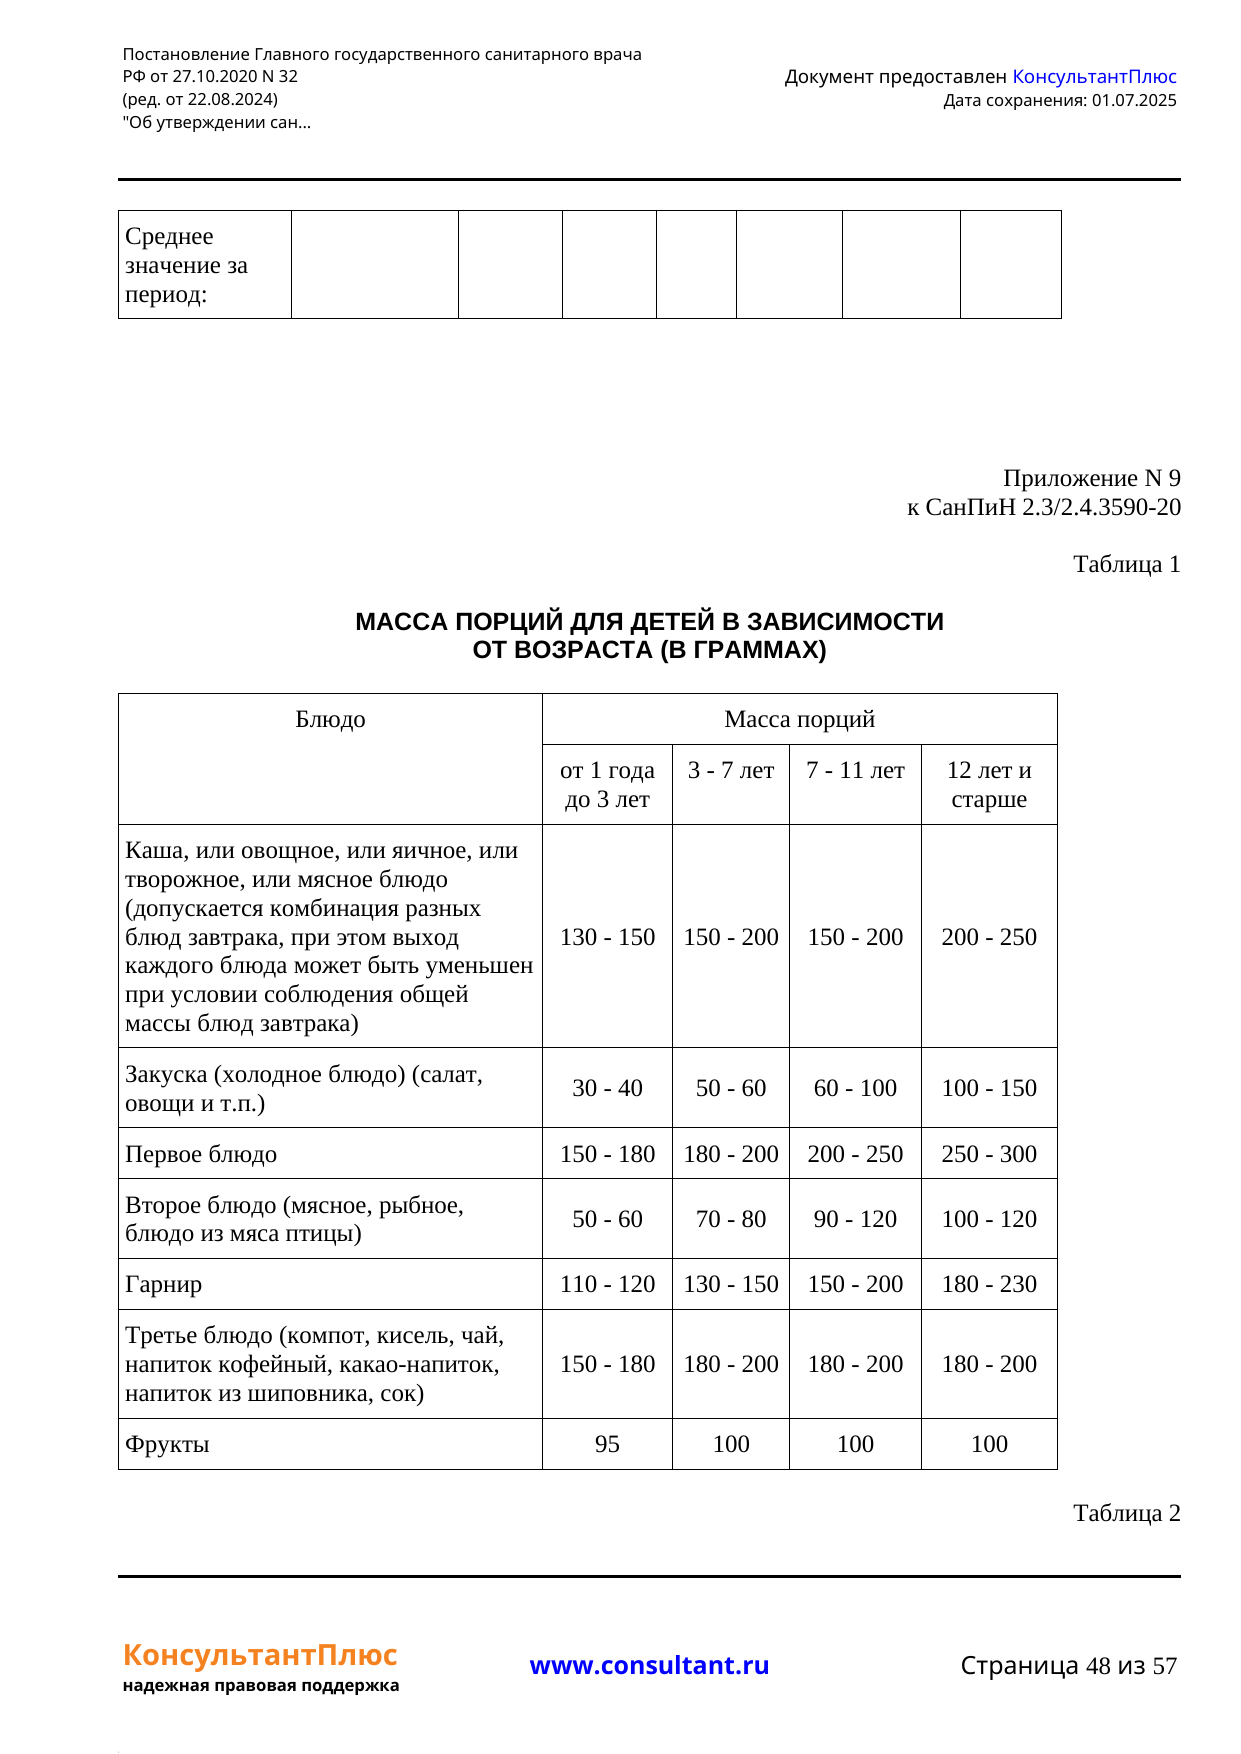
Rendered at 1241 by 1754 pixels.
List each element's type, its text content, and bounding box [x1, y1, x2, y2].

table_cell Фрукты [119, 1419, 542, 1468]
text Таблица 2 [118, 1498, 1181, 1527]
table_cell 95 [543, 1419, 672, 1468]
text Приложение N 9 [118, 463, 1181, 492]
table_cell 30 - 40 [543, 1048, 672, 1127]
table_cell 70 - 80 [673, 1179, 789, 1258]
table_cell Третье блюдо (компот, кисель, чай, напиток кофейный, какао-напиток, напиток из шиповника, сок) [119, 1310, 542, 1417]
table_cell 50 - 60 [673, 1048, 789, 1127]
table_cell Среднее значение за период: [119, 211, 291, 318]
table_header Масса порций [543, 694, 1057, 744]
table_cell 12 лет и старше [922, 745, 1057, 824]
table_cell 200 - 250 [790, 1128, 921, 1178]
table_cell 60 - 100 [790, 1048, 921, 1127]
table_cell 100 [790, 1419, 921, 1468]
table_cell 150 - 200 [673, 825, 789, 1047]
table_cell 90 - 120 [790, 1179, 921, 1258]
table_cell Каша, или овощное, или яичное, или творожное, или мясное блюдо (допускается комбинация разных блюд завтрака, при этом выход каждого блюда может быть уменьшен при условии соблюдения общей массы блюд завтрака) [119, 825, 542, 1047]
table_cell [292, 211, 458, 318]
table_cell Гарнир [119, 1259, 542, 1309]
table_cell [657, 211, 736, 318]
table_cell [961, 211, 1061, 318]
table_cell 150 - 200 [790, 825, 921, 1047]
title ОТ ВОЗРАСТА (В ГРАММАХ) [118, 635, 1181, 664]
table_cell 180 - 200 [673, 1128, 789, 1178]
table_cell Первое блюдо [119, 1128, 542, 1178]
table_cell 180 - 200 [922, 1310, 1057, 1417]
table_cell 180 - 200 [790, 1310, 921, 1417]
table_cell 100 - 150 [922, 1048, 1057, 1127]
table_cell [563, 211, 656, 318]
table_cell 150 - 180 [543, 1128, 672, 1178]
table_cell [737, 211, 842, 318]
table_cell [843, 211, 960, 318]
table_cell 100 [673, 1419, 789, 1468]
table_cell 130 - 150 [543, 825, 672, 1047]
table_cell [459, 211, 562, 318]
table_cell 150 - 180 [543, 1310, 672, 1417]
table_cell 7 - 11 лет [790, 745, 921, 824]
table_cell 130 - 150 [673, 1259, 789, 1309]
text к СанПиН 2.3/2.4.3590-20 [118, 492, 1181, 520]
table_cell 50 - 60 [543, 1179, 672, 1258]
table_cell от 1 года до 3 лет [543, 745, 672, 824]
title МАССА ПОРЦИЙ ДЛЯ ДЕТЕЙ В ЗАВИСИМОСТИ [118, 607, 1181, 635]
table_cell 200 - 250 [922, 825, 1057, 1047]
table_cell 250 - 300 [922, 1128, 1057, 1178]
table_cell 180 - 200 [673, 1310, 789, 1417]
table_cell 110 - 120 [543, 1259, 672, 1309]
table_header Блюдо [119, 694, 542, 824]
table_cell 100 [922, 1419, 1057, 1468]
table_cell 180 - 230 [922, 1259, 1057, 1309]
table_cell Второе блюдо (мясное, рыбное, блюдо из мяса птицы) [119, 1179, 542, 1258]
table_cell 100 - 120 [922, 1179, 1057, 1258]
table_cell 150 - 200 [790, 1259, 921, 1309]
text Таблица 1 [118, 549, 1181, 578]
table_cell 3 - 7 лет [673, 745, 789, 824]
table_cell Закуска (холодное блюдо) (салат, овощи и т.п.) [119, 1048, 542, 1127]
